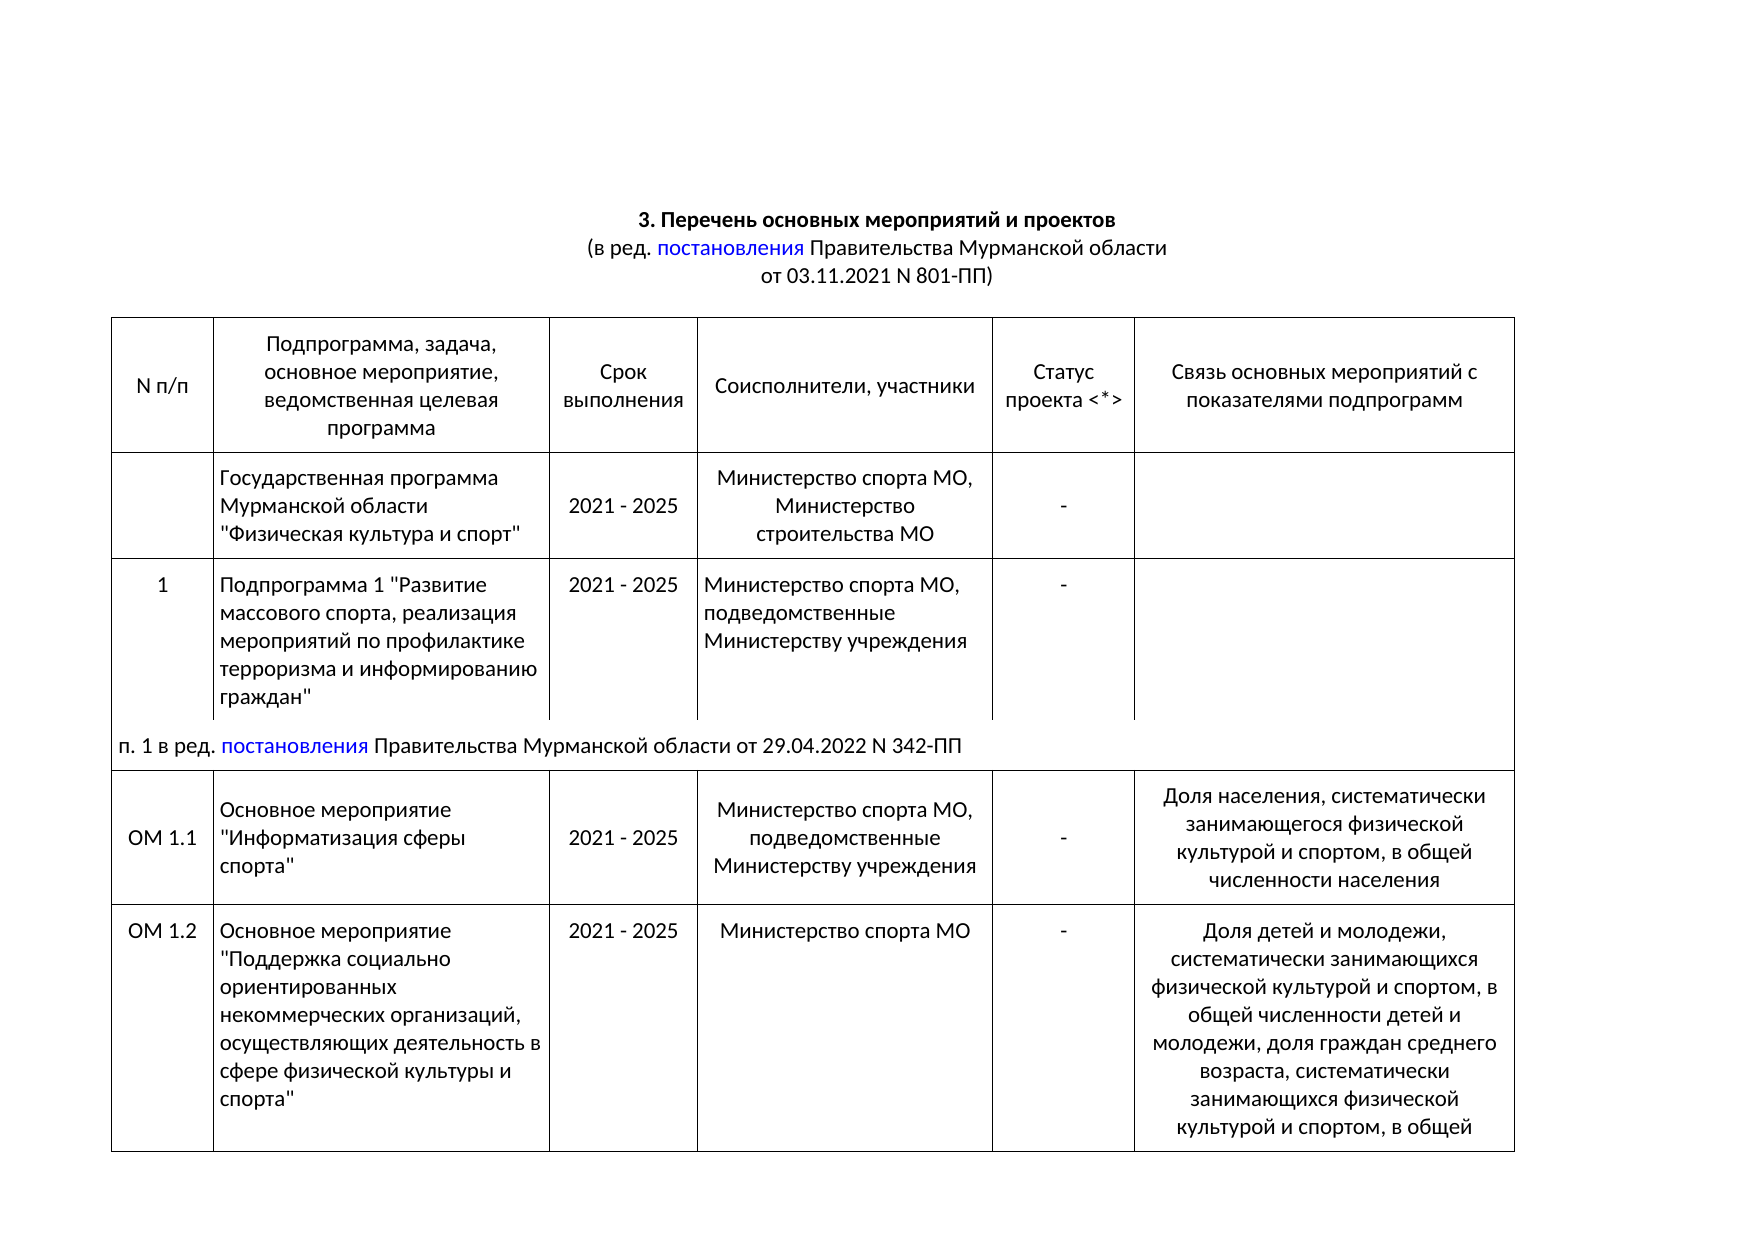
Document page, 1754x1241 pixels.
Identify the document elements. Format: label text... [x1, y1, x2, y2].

table_cell Министерство спорта МО, Министерство строительства МО [698, 453, 992, 558]
table_cell Подпрограмма 1 "Развитие массового спорта, реализация мероприятий по профилактике терроризма и информированию граждан" [214, 559, 549, 720]
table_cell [698, 905, 992, 1151]
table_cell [214, 905, 549, 1151]
table_cell 2021 - 2025 [550, 453, 697, 558]
table_cell п. 1 в ред. постановления Правительства Мурманской области от 29.04.2022 N 342-ПП [112, 720, 1514, 770]
table_cell 2021 - 2025 [550, 905, 697, 1151]
table_cell Основное мероприятие "Информатизация сферы спорта" [214, 771, 549, 904]
table_cell [1135, 453, 1514, 558]
table_header Срок выполнения [550, 318, 697, 452]
table_cell - [993, 771, 1134, 904]
text (в ред. постановления Правительства Мурманской области [118, 233, 1636, 261]
table_cell - [993, 453, 1134, 558]
table_cell Министерство спорта МО, подведомственные Министерству учреждения [698, 771, 992, 904]
table_cell [112, 453, 213, 558]
table_cell ОМ 1.1 [112, 771, 213, 904]
table_cell - [993, 559, 1134, 720]
table_header Статус проекта <*> [993, 318, 1134, 452]
table_header N п/п [112, 318, 213, 452]
title 3. Перечень основных мероприятий и проектов [118, 205, 1636, 233]
table_header Соисполнители, участники [698, 318, 992, 452]
table_cell ОМ 1.2 [112, 905, 213, 1151]
table_cell 2021 - 2025 [550, 559, 697, 720]
table_cell 2021 - 2025 [550, 771, 697, 904]
table_header Связь основных мероприятий с показателями подпрограмм [1135, 318, 1514, 452]
text от 03.11.2021 N 801-ПП) [118, 261, 1636, 289]
table_cell Доля населения, систематически занимающегося физической культурой и спортом, в общей численности населения [1135, 771, 1514, 904]
table_header Подпрограмма, задача, основное мероприятие, ведомственная целевая программа [214, 318, 549, 452]
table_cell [1135, 905, 1514, 1151]
table_cell 1 [112, 559, 213, 720]
table_cell [1135, 559, 1514, 720]
table_cell Государственная программа Мурманской области "Физическая культура и спорт" [214, 453, 549, 558]
table_cell - [993, 905, 1134, 1151]
table_cell Министерство спорта МО, подведомственные Министерству учреждения [698, 559, 992, 720]
